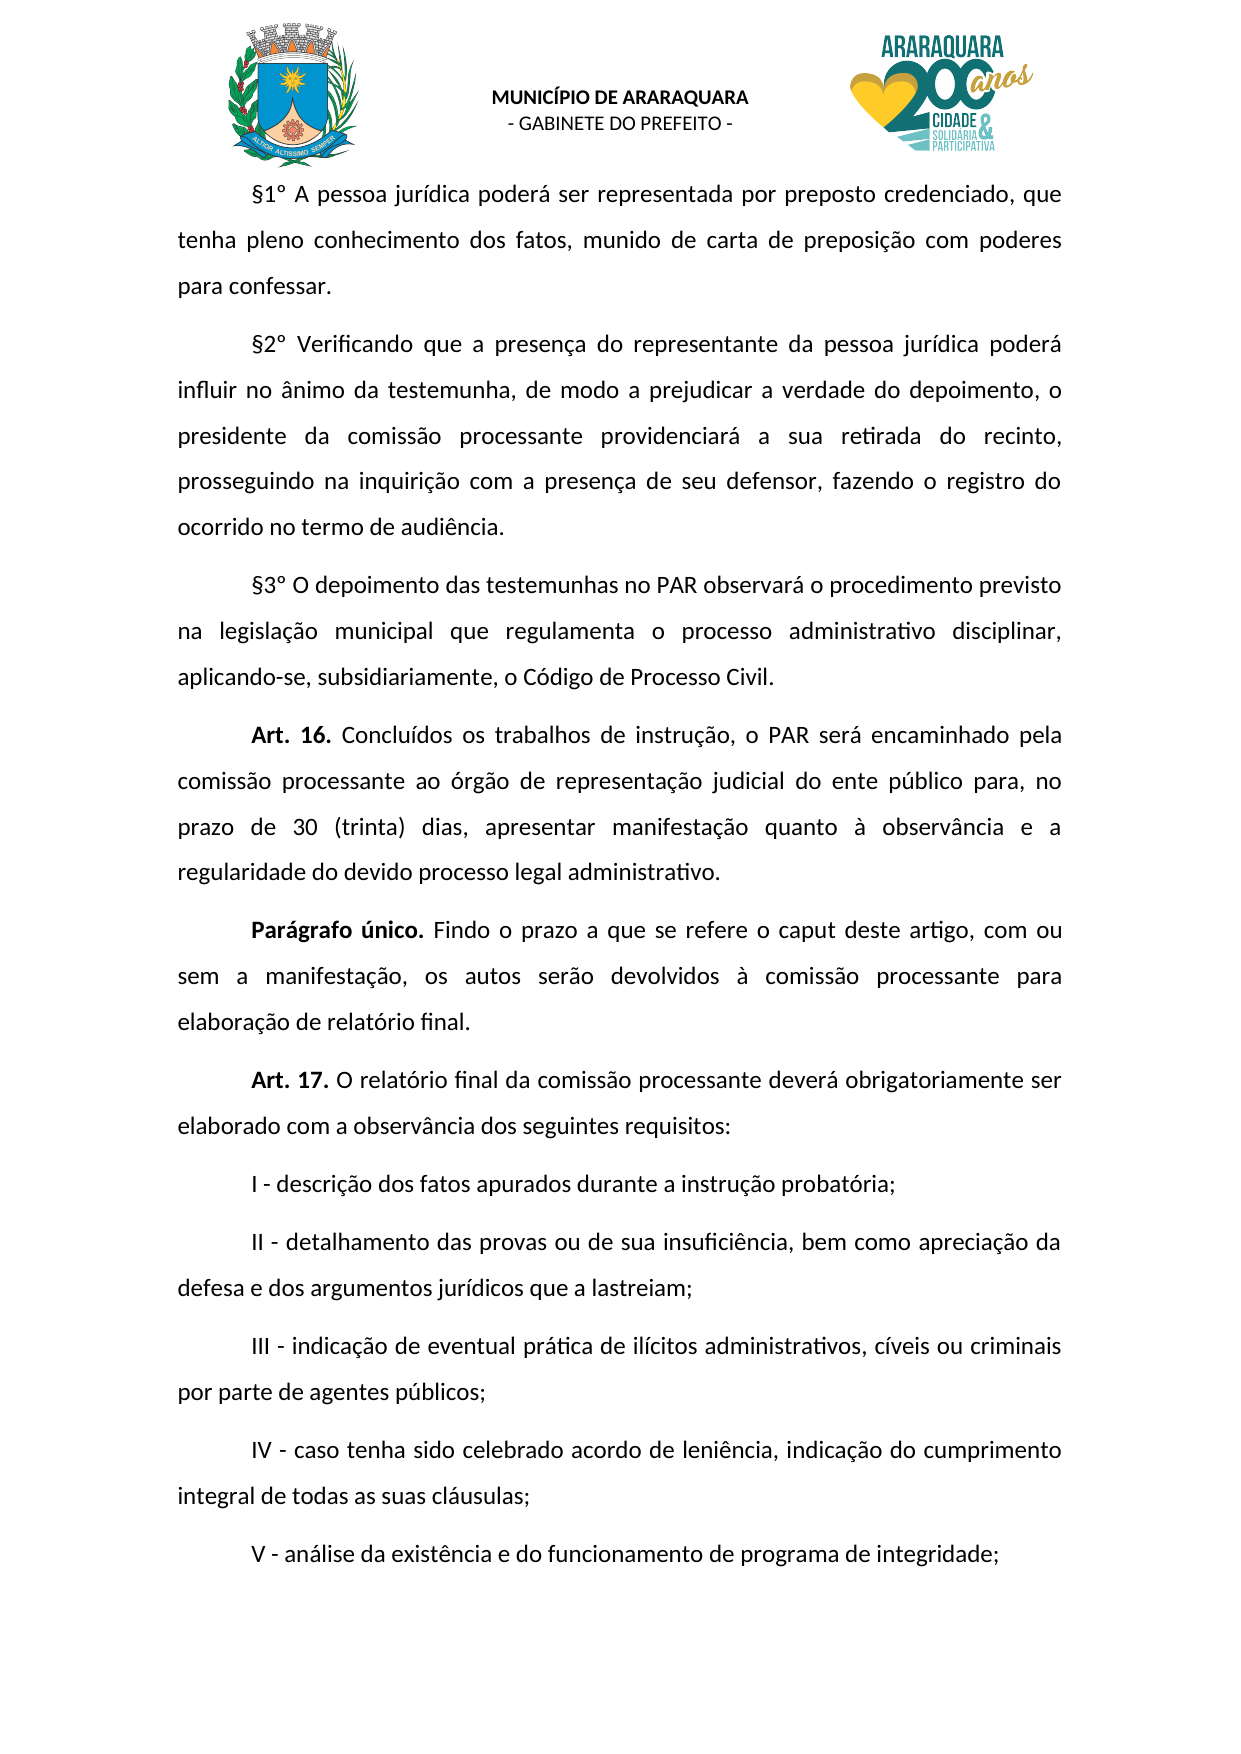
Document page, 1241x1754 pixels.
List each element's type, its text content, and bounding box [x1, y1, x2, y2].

text Art. 16. Concluídos os trabalhos de instrução, o PAR será encaminhado pela comissão processante ao órgão de representação judicial do ente público para, no prazo de 30 (trinta) dias, apresentar manifestação quanto à observância e a regularidade do devido processo legal administrativo. [177, 719, 1063, 887]
picture [228, 23, 360, 168]
text §1º A pessoa jurídica poderá ser representada por preposto credenciado, que tenha pleno conhecimento dos fatos, munido de carta de preposição com poderes para confessar. [177, 179, 1063, 301]
text §2º Verificando que a presença do representante da pessoa jurídica poderá influir no ânimo da testemunha, de modo a prejudicar a verdade do depoimento, o presidente da comissão processante providenciará a sua retirada do recinto, prosseguindo na inquirição com a presença de seu defensor, fazendo o registro do ocorrido no termo de audiência. [177, 328, 1063, 542]
text III - indicação de eventual prática de ilícitos administrativos, cíveis ou criminais por parte de agentes públicos; [177, 1330, 1063, 1407]
text Art. 17. O relatório final da comissão processante deverá obrigatoriamente ser elaborado com a observância dos seguintes requisitos: [177, 1064, 1063, 1141]
text I - descrição dos fatos apurados durante a instrução probatória; [177, 1168, 1063, 1199]
text II - detalhamento das provas ou de sua insuficiência, bem como apreciação da defesa e dos argumentos jurídicos que a lastreiam; [177, 1226, 1063, 1303]
picture [850, 35, 1034, 151]
text IV - caso tenha sido celebrado acordo de leniência, indicação do cumprimento integral de todas as suas cláusulas; [177, 1434, 1063, 1511]
text V - análise da existência e do funcionamento de programa de integridade; [177, 1538, 1063, 1569]
text §3º O depoimento das testemunhas no PAR observará o procedimento previsto na legislação municipal que regulamenta o processo administrativo disciplinar, aplicando-se, subsidiariamente, o Código de Processo Civil. [177, 569, 1063, 691]
text Parágrafo único. Findo o prazo a que se refere o caput deste artigo, com ou sem a manifestação, os autos serão devolvidos à comissão processante para elaboração de relatório final. [177, 914, 1063, 1037]
